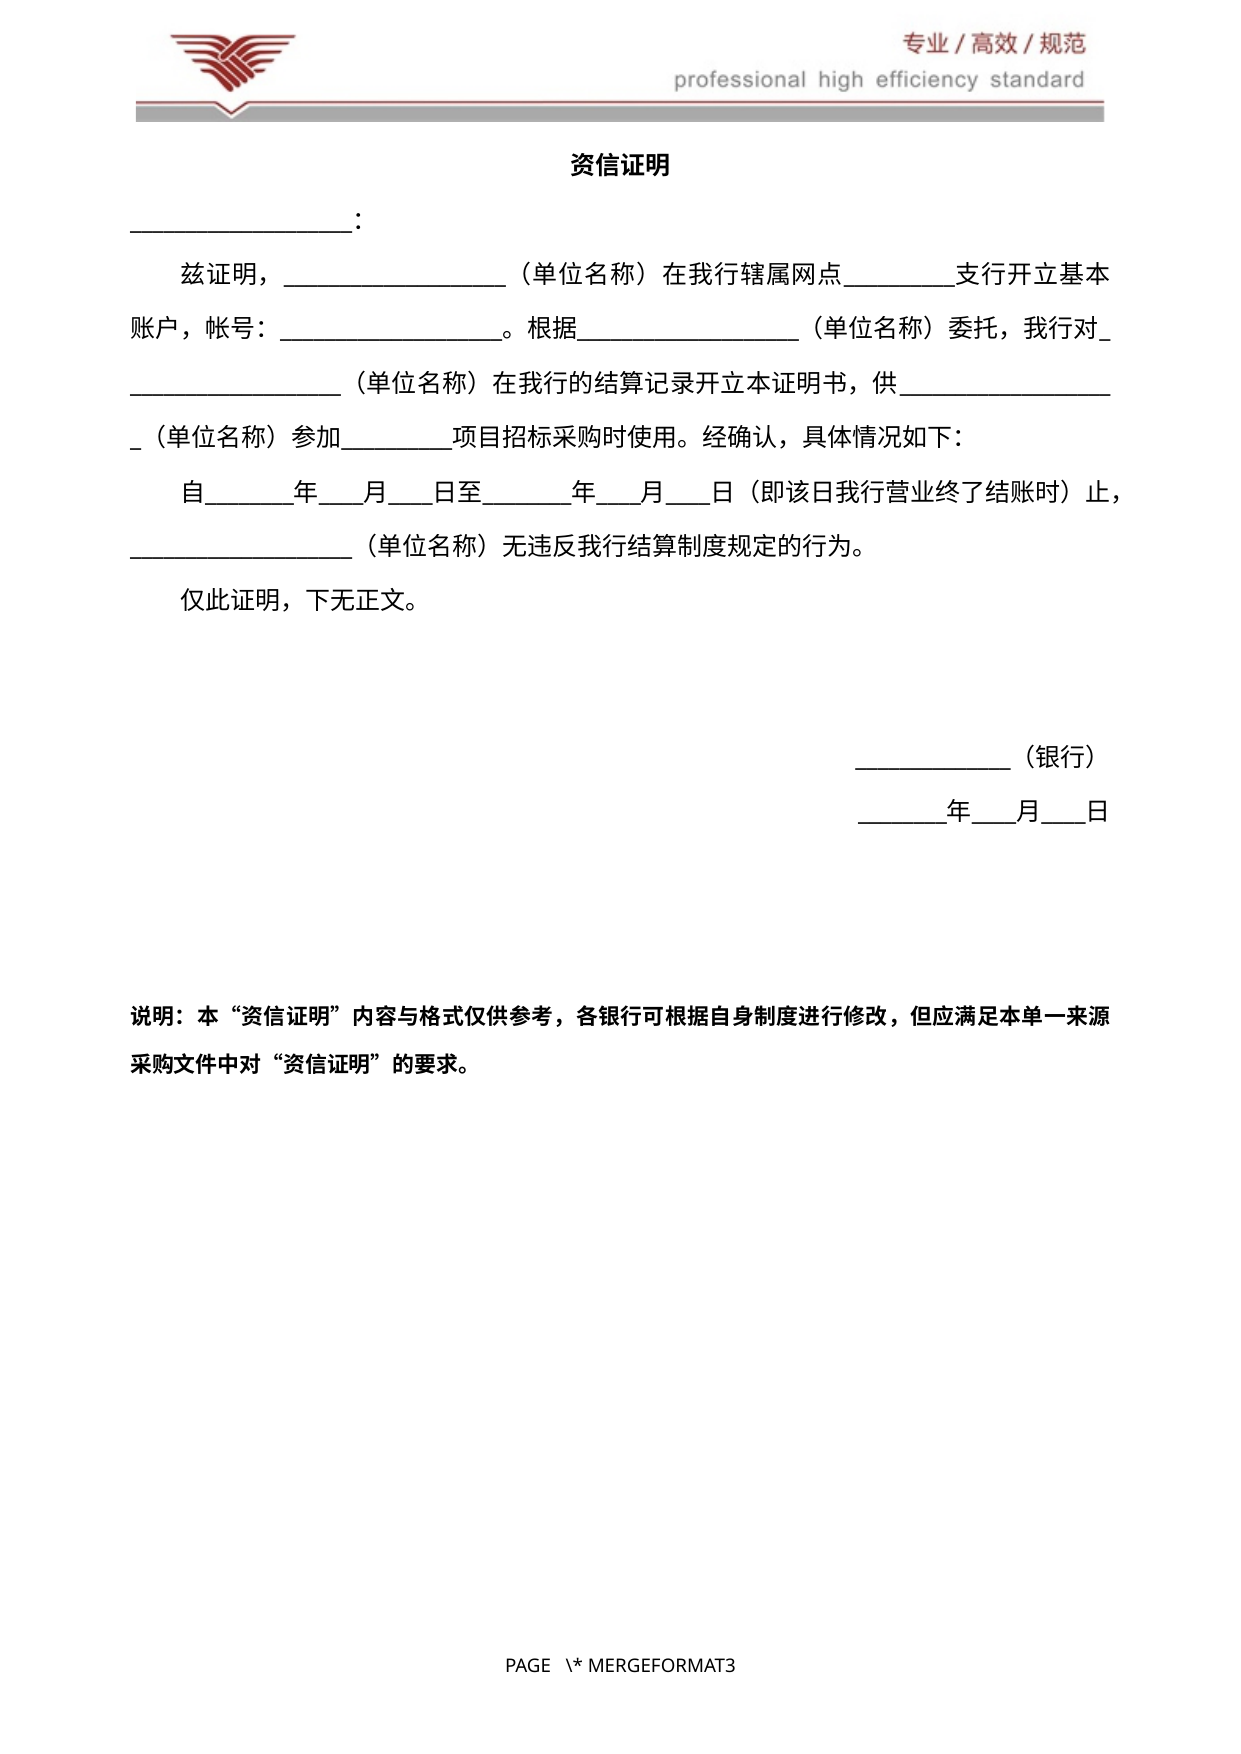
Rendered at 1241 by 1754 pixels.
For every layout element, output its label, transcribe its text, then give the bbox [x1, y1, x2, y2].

picture [135, 11, 1105, 122]
text ________年____月____日 [130, 792, 1110, 828]
text 资信证明 [130, 146, 1110, 182]
text ______________（银行） [130, 737, 1110, 773]
text 说明：本“资信证明”内容与格式仅供参考，各银行可根据自身制度进行修改，但应满足本单一来源采购文件中对“资信证明”的要求。 [130, 999, 1110, 1078]
text 自________年____月____日至________年____月____日（即该日我行营业终了结账时）止，____________________（单位名称）无违反我行结算制度规定的行为。 [130, 472, 1110, 563]
text 兹证明，____________________（单位名称）在我行辖属网点__________支行开立基本账户，帐号：____________________。根据____________________（单位名称）委托，我行对____________________（单位名称）在我行的结算记录开立本证明书，供____________________（单位名称）参加__________项目招标采购时使用。经确认，具体情况如下： [130, 254, 1110, 454]
text 仅此证明，下无正文。 [130, 581, 1110, 617]
text ____________________： [130, 200, 1110, 236]
